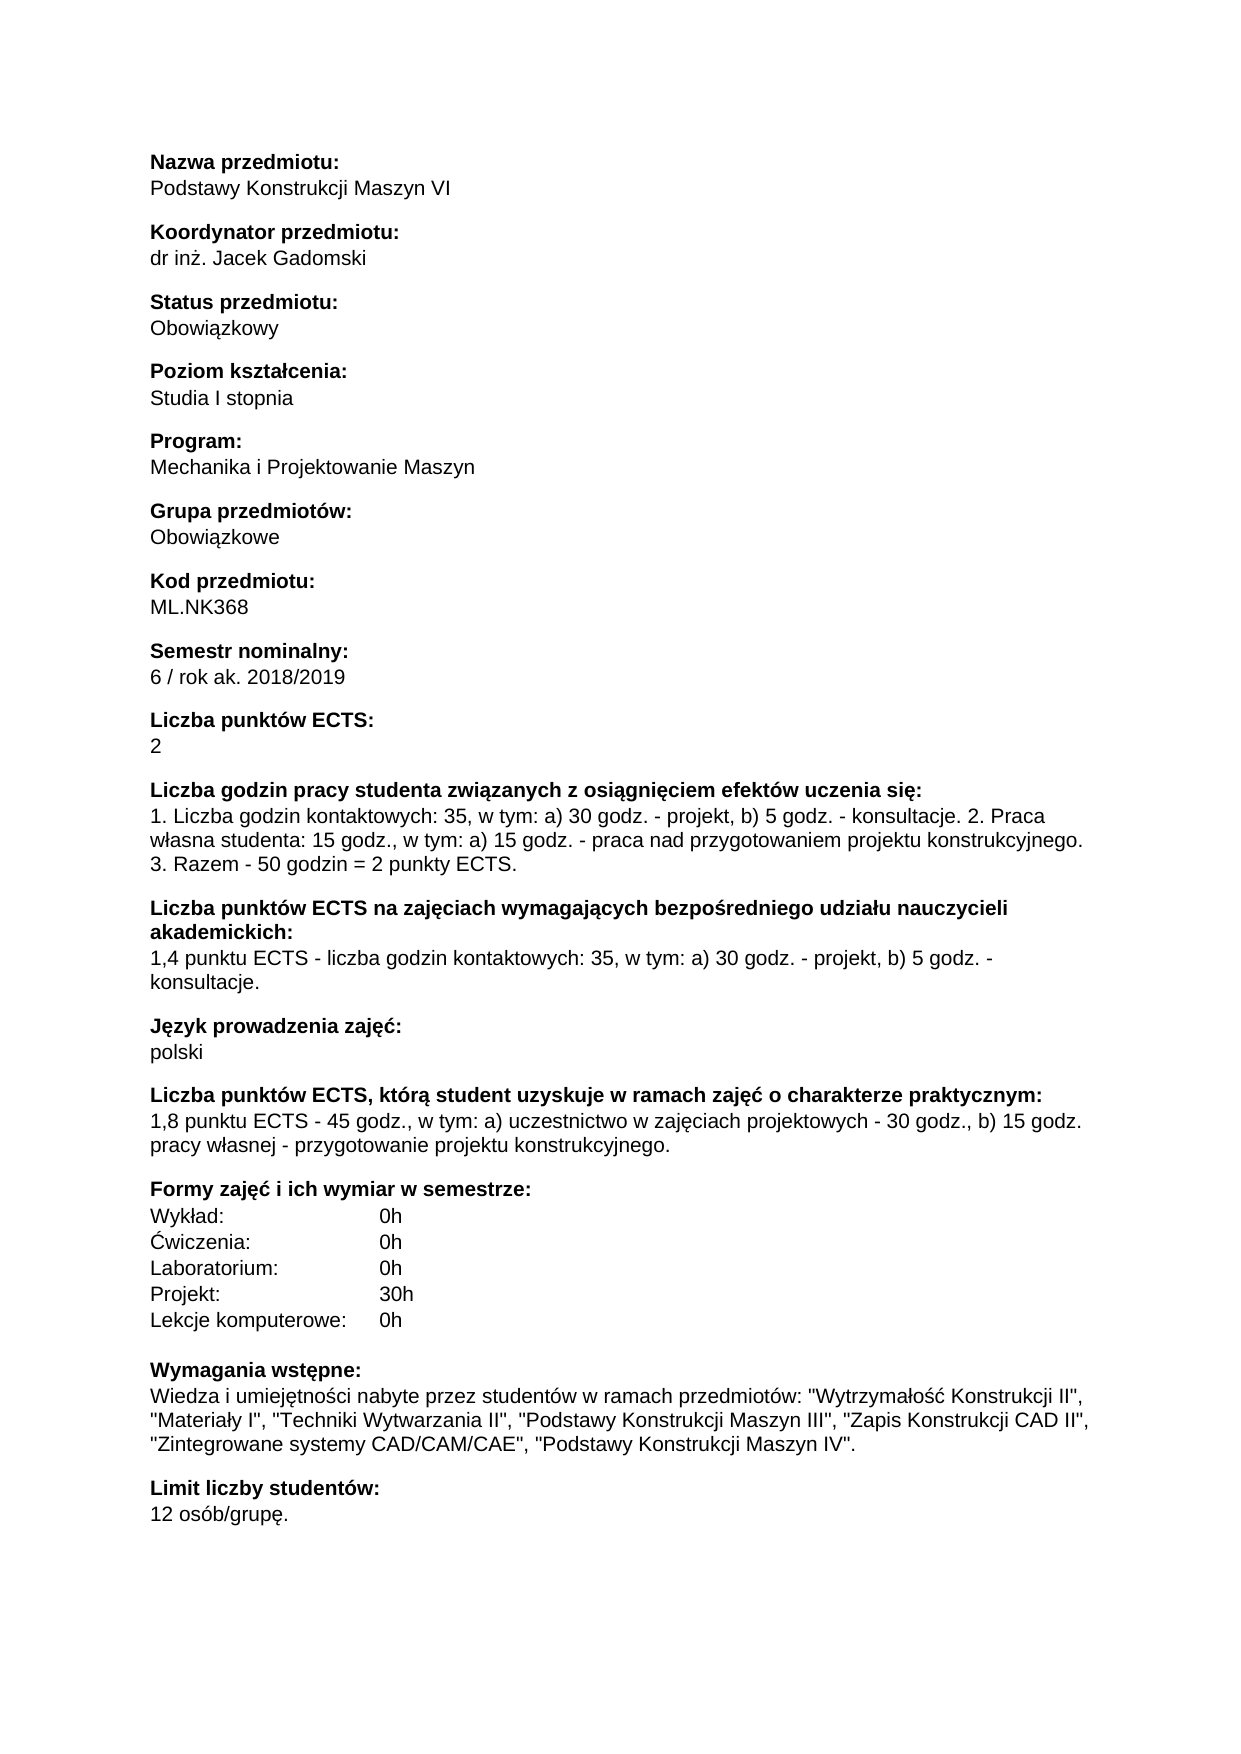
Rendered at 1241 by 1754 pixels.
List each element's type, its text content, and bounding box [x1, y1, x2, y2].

text 12 osób/grupę. [150, 1502, 1090, 1526]
table_cell 0h [369, 1228, 597, 1254]
text Formy zajęć i ich wymiar w semestrze: [150, 1177, 1090, 1201]
text dr inż. Jacek Gadomski [150, 246, 1090, 270]
text Liczba punktów ECTS na zajęciach wymagających bezpośredniego udziału nauczycieli akademickich: [150, 896, 1090, 944]
text 1. Liczba godzin kontaktowych: 35, w tym: a) 30 godz. - projekt, b) 5 godz. - konsultacje. 2. Praca własna studenta: 15 godz., w tym: a) 15 godz. - praca nad przygotowaniem projektu konstrukcyjnego. 3. Razem - 50 godzin = 2 punkty ECTS. [150, 804, 1090, 876]
table_cell 30h [369, 1280, 597, 1306]
text Liczba godzin pracy studenta związanych z osiągnięciem efektów uczenia się: [150, 778, 1090, 802]
text 2 [150, 734, 1090, 758]
table_header 0h [369, 1204, 597, 1228]
text Studia I stopnia [150, 385, 1090, 409]
table_cell 0h [369, 1306, 597, 1332]
text Poziom kształcenia: [150, 359, 1090, 383]
text ML.NK368 [150, 595, 1090, 619]
text Wymagania wstępne: [150, 1358, 1090, 1382]
table_cell Laboratorium: [140, 1256, 367, 1280]
table_cell Lekcje komputerowe: [140, 1308, 367, 1332]
text Wiedza i umiejętności nabyte przez studentów w ramach przedmiotów: "Wytrzymałość Konstrukcji II", "Materiały I", "Techniki Wytwarzania II", "Podstawy Konstrukcji Maszyn III", "Zapis Konstrukcji CAD II", "Zintegrowane systemy CAD/CAM/CAE", "Podstawy Konstrukcji Maszyn IV". [150, 1384, 1090, 1456]
text Język prowadzenia zajęć: [150, 1013, 1090, 1037]
text Program: [150, 429, 1090, 453]
text Koordynator przedmiotu: [150, 220, 1090, 244]
table_cell Projekt: [140, 1282, 367, 1306]
text polski [150, 1039, 1090, 1063]
table_cell 0h [369, 1254, 597, 1280]
text 6 / rok ak. 2018/2019 [150, 664, 1090, 688]
text Grupa przedmiotów: [150, 499, 1090, 523]
text Obowiązkowe [150, 525, 1090, 549]
text Limit liczby studentów: [150, 1476, 1090, 1499]
text Nazwa przedmiotu: [150, 150, 1090, 174]
table_header Wykład: [140, 1204, 367, 1228]
text Kod przedmiotu: [150, 569, 1090, 593]
table_cell Ćwiczenia: [140, 1230, 367, 1254]
text Status przedmiotu: [150, 289, 1090, 313]
text 1,8 punktu ECTS - 45 godz., w tym: a) uczestnictwo w zajęciach projektowych - 30 godz., b) 15 godz. pracy własnej - przygotowanie projektu konstrukcyjnego. [150, 1109, 1090, 1157]
text Liczba punktów ECTS: [150, 708, 1090, 732]
text Obowiązkowy [150, 316, 1090, 339]
text 1,4 punktu ECTS - liczba godzin kontaktowych: 35, w tym: a) 30 godz. - projekt, b) 5 godz. - konsultacje. [150, 946, 1090, 994]
text Semestr nominalny: [150, 638, 1090, 662]
text Liczba punktów ECTS, którą student uzyskuje w ramach zajęć o charakterze praktycznym: [150, 1083, 1090, 1107]
text Mechanika i Projektowanie Maszyn [150, 455, 1090, 479]
text Podstawy Konstrukcji Maszyn VI [150, 176, 1090, 200]
